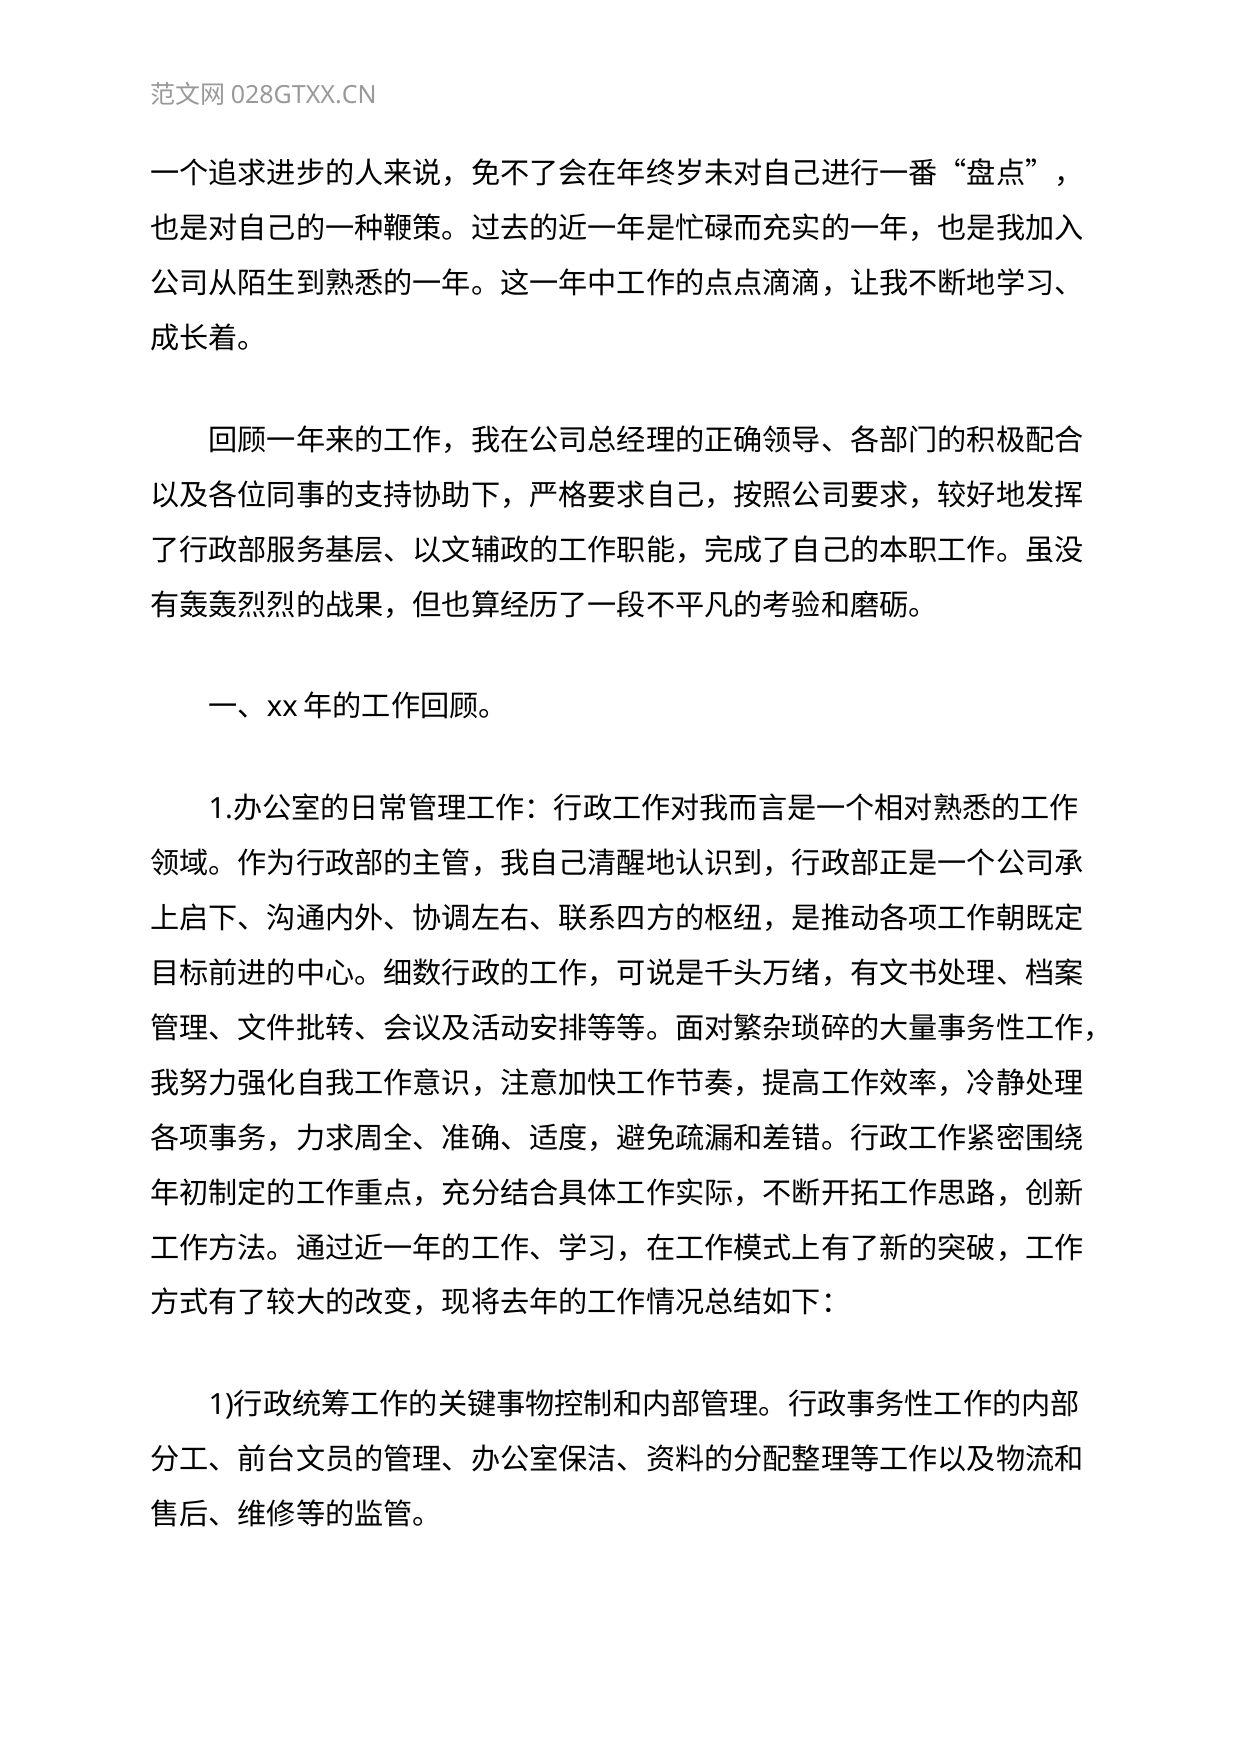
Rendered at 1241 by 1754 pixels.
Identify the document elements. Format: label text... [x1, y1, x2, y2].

text 1.办公室的日常管理工作：行政工作对我而言是一个相对熟悉的工作领域。作为行政部的主管，我自己清醒地认识到，行政部正是一个公司承上启下、沟通内外、协调左右、联系四方的枢纽，是推动各项工作朝既定目标前进的中心。细数行政的工作，可说是千头万绪，有文书处理、档案管理、文件批转、会议及活动安排等等。面对繁杂琐碎的大量事务性工作，我努力强化自我工作意识，注意加快工作节奏，提高工作效率，冷静处理各项事务，力求周全、准确、适度，避免疏漏和差错。行政工作紧密围绕年初制定的工作重点，充分结合具体工作实际，不断开拓工作思路，创新工作方法。通过近一年的工作、学习，在工作模式上有了新的突破，工作方式有了较大的改变，现将去年的工作情况总结如下： [150, 785, 1090, 1321]
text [150, 150, 1090, 357]
text 一、xx年的工作回顾。 [150, 683, 1090, 725]
text 1)行政统筹工作的关键事物控制和内部管理。行政事务性工作的内部分工、前台文员的管理、办公室保洁、资料的分配整理等工作以及物流和售后、维修等的监管。 [150, 1381, 1090, 1533]
text 回顾一年来的工作，我在公司总经理的正确领导、各部门的积极配合以及各位同事的支持协助下，严格要求自己，按照公司要求，较好地发挥了行政部服务基层、以文辅政的工作职能，完成了自己的本职工作。虽没有轰轰烈烈的战果，但也算经历了一段不平凡的考验和磨砺。 [150, 416, 1090, 623]
